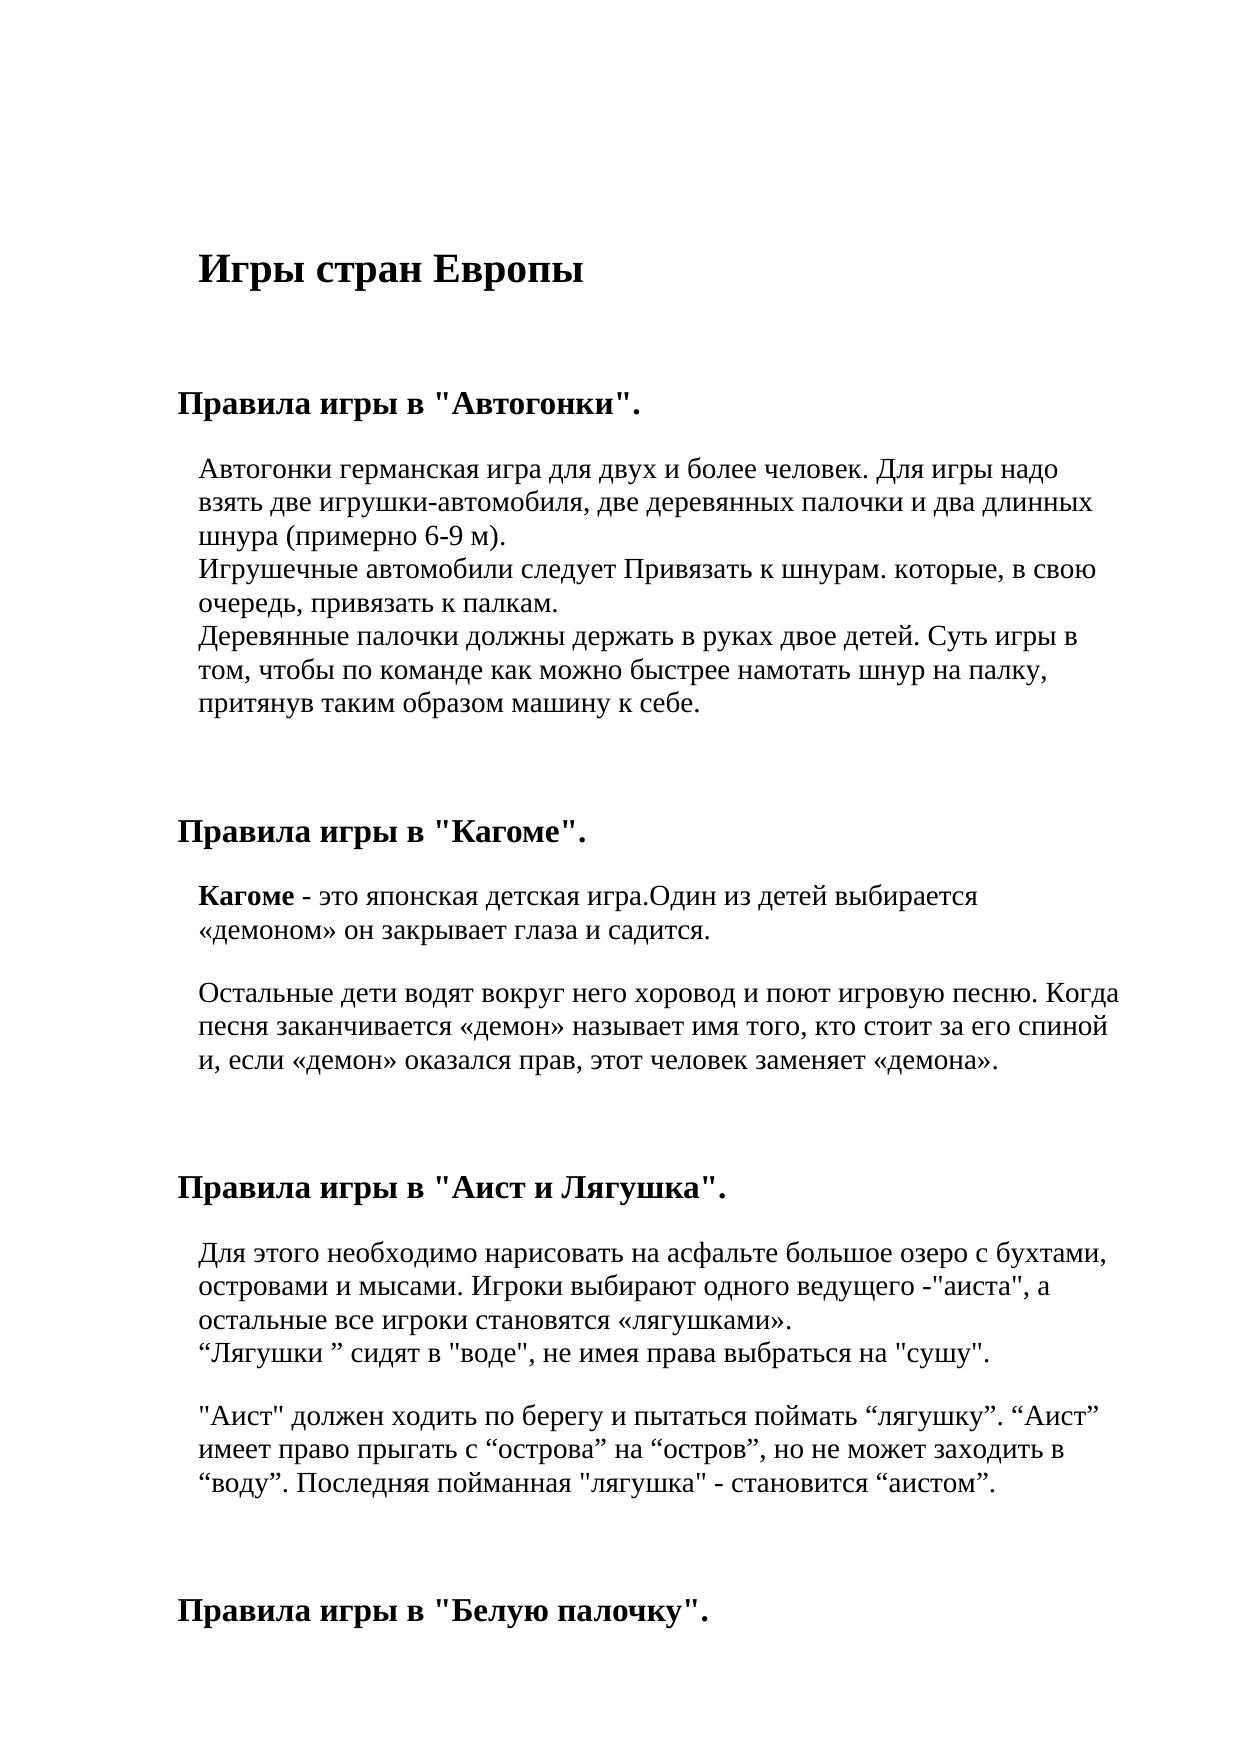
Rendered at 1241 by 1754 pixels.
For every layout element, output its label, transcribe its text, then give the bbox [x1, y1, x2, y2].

text Остальные дети водят вокруг него хоровод и поют игровую песню. Когда песня заканчивается «демон» называет имя того, кто стоит за его спиной и, если «демон» оказался прав, этот человек заменяет «демона». [198, 975, 1122, 1075]
text Автогoнки германская игра для двух и более человек. Для игры надо взять две игрушки-автомобиля, две деревянных палочки и два длинных шнура (примерно 6-9 м). Игрушечные автомобили следует Привязать к шнурам. которые, в свою очередь, привязать к палкам. Деревянные палочки должны держать в руках двое детей. Суть игры в том, чтобы по команде как можно быстрее намотать шнур на палку, притянув таким образом машину к себе. [198, 451, 1122, 719]
text Правила игры в "Автогонки". [177, 383, 1122, 422]
text Кагоме - это японская детская игра.Один из детей выбирается «демоном» он закрывает глаза и садится. [198, 878, 1122, 946]
text Правила игры в "Аист и Лягушка". [177, 1167, 1122, 1206]
text Правила игры в "Кагоме". [177, 811, 1122, 849]
text Правила игры в "Белую палочку". [177, 1591, 1122, 1629]
text Для этого необходимо нарисовать на асфальте большое озеро с бухтaми, островами и мысами. Игроки выбирают одного ведущего -"аиста", а остальные все игроки становятся «лягушками». “Лягушки ” сидят в "воде", не имея права выбраться на "сушу". [198, 1235, 1122, 1369]
text Игры стран Европы [198, 243, 1122, 291]
text "Аист" должен ходить по берегу и пытаться поймать “лягушку”. “Аист” имеет право прыгать с “острова” на “остров”, но не может заходить в “воду”. Последняя пойманная "лягушка" - становится “аистом”. [198, 1398, 1122, 1499]
